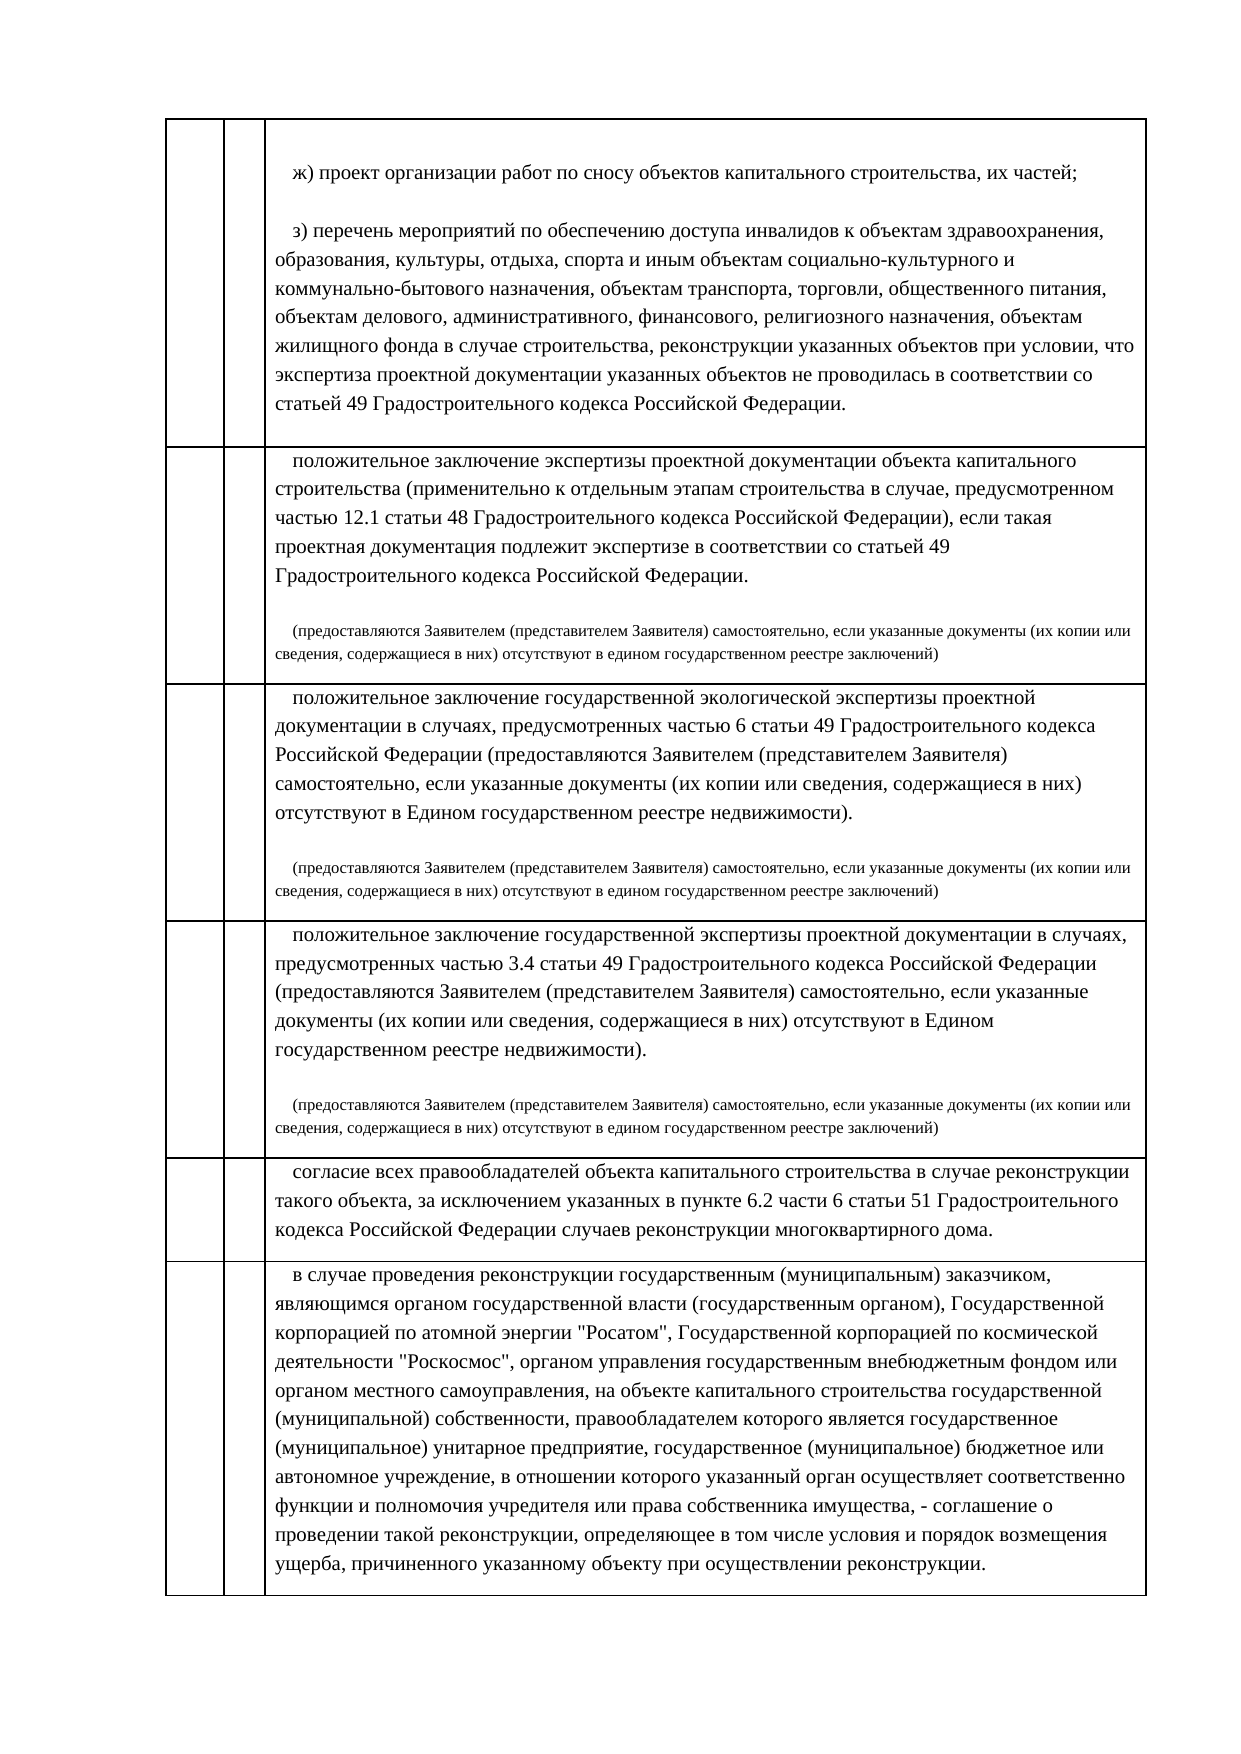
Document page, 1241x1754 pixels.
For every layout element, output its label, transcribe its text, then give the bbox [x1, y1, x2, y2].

table_cell [167, 685, 223, 920]
table_cell [167, 448, 223, 683]
table_cell [167, 1262, 223, 1595]
table_cell [225, 685, 264, 920]
table_cell [225, 448, 264, 683]
table_cell в случае проведения реконструкции государственным (муниципальным) заказчиком, являющимся органом государственной власти (государственным органом), Государственной корпорацией по атомной энергии "Росатом", Государственной корпорацией по космической деятельности "Роскосмос", органом управления государственным внебюджетным фондом или органом местного самоуправления, на объекте капитального строительства государственной (муниципальной) собственности, правообладателем которого является государственное (муниципальное) унитарное предприятие, государственное (муниципальное) бюджетное или автономное учреждение, в отношении которого указанный орган осуществляет соответственно функции и полномочия учредителя или права собственника имущества, - соглашение о проведении такой реконструкции, определяющее в том числе условия и порядок возмещения ущерба, причиненного указанному объекту при осуществлении реконструкции. [266, 1262, 1145, 1595]
table_cell [167, 922, 223, 1157]
table_cell [225, 1159, 264, 1261]
table_cell положительное заключение государственной экспертизы проектной документации в случаях, предусмотренных частью 3.4 статьи 49 Градостроительного кодекса Российской Федерации (предоставляются Заявителем (представителем Заявителя) самостоятельно, если указанные документы (их копии или сведения, содержащиеся в них) отсутствуют в Едином государственном реестре недвижимости). (предоставляются Заявителем (представителем Заявителя) самостоятельно, если указанные документы (их копии или сведения, содержащиеся в них) отсутствуют в едином государственном реестре заключений) [266, 922, 1145, 1157]
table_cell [266, 120, 1145, 446]
table_cell [167, 1159, 223, 1261]
table_cell [225, 1262, 264, 1595]
table_cell [225, 922, 264, 1157]
table_cell положительное заключение государственной экологической экспертизы проектной документации в случаях, предусмотренных частью 6 статьи 49 Градостроительного кодекса Российской Федерации (предоставляются Заявителем (представителем Заявителя) самостоятельно, если указанные документы (их копии или сведения, содержащиеся в них) отсутствуют в Едином государственном реестре недвижимости). (предоставляются Заявителем (представителем Заявителя) самостоятельно, если указанные документы (их копии или сведения, содержащиеся в них) отсутствуют в едином государственном реестре заключений) [266, 685, 1145, 920]
table_cell согласие всех правообладателей объекта капитального строительства в случае реконструкции такого объекта, за исключением указанных в пункте 6.2 части 6 статьи 51 Градостроительного кодекса Российской Федерации случаев реконструкции многоквартирного дома. [266, 1159, 1145, 1261]
table_cell [225, 120, 264, 446]
table_cell положительное заключение экспертизы проектной документации объекта капитального строительства (применительно к отдельным этапам строительства в случае, предусмотренном частью 12.1 статьи 48 Градостроительного кодекса Российской Федерации), если такая проектная документация подлежит экспертизе в соответствии со статьей 49 Градостроительного кодекса Российской Федерации. (предоставляются Заявителем (представителем Заявителя) самостоятельно, если указанные документы (их копии или сведения, содержащиеся в них) отсутствуют в едином государственном реестре заключений) [266, 448, 1145, 683]
